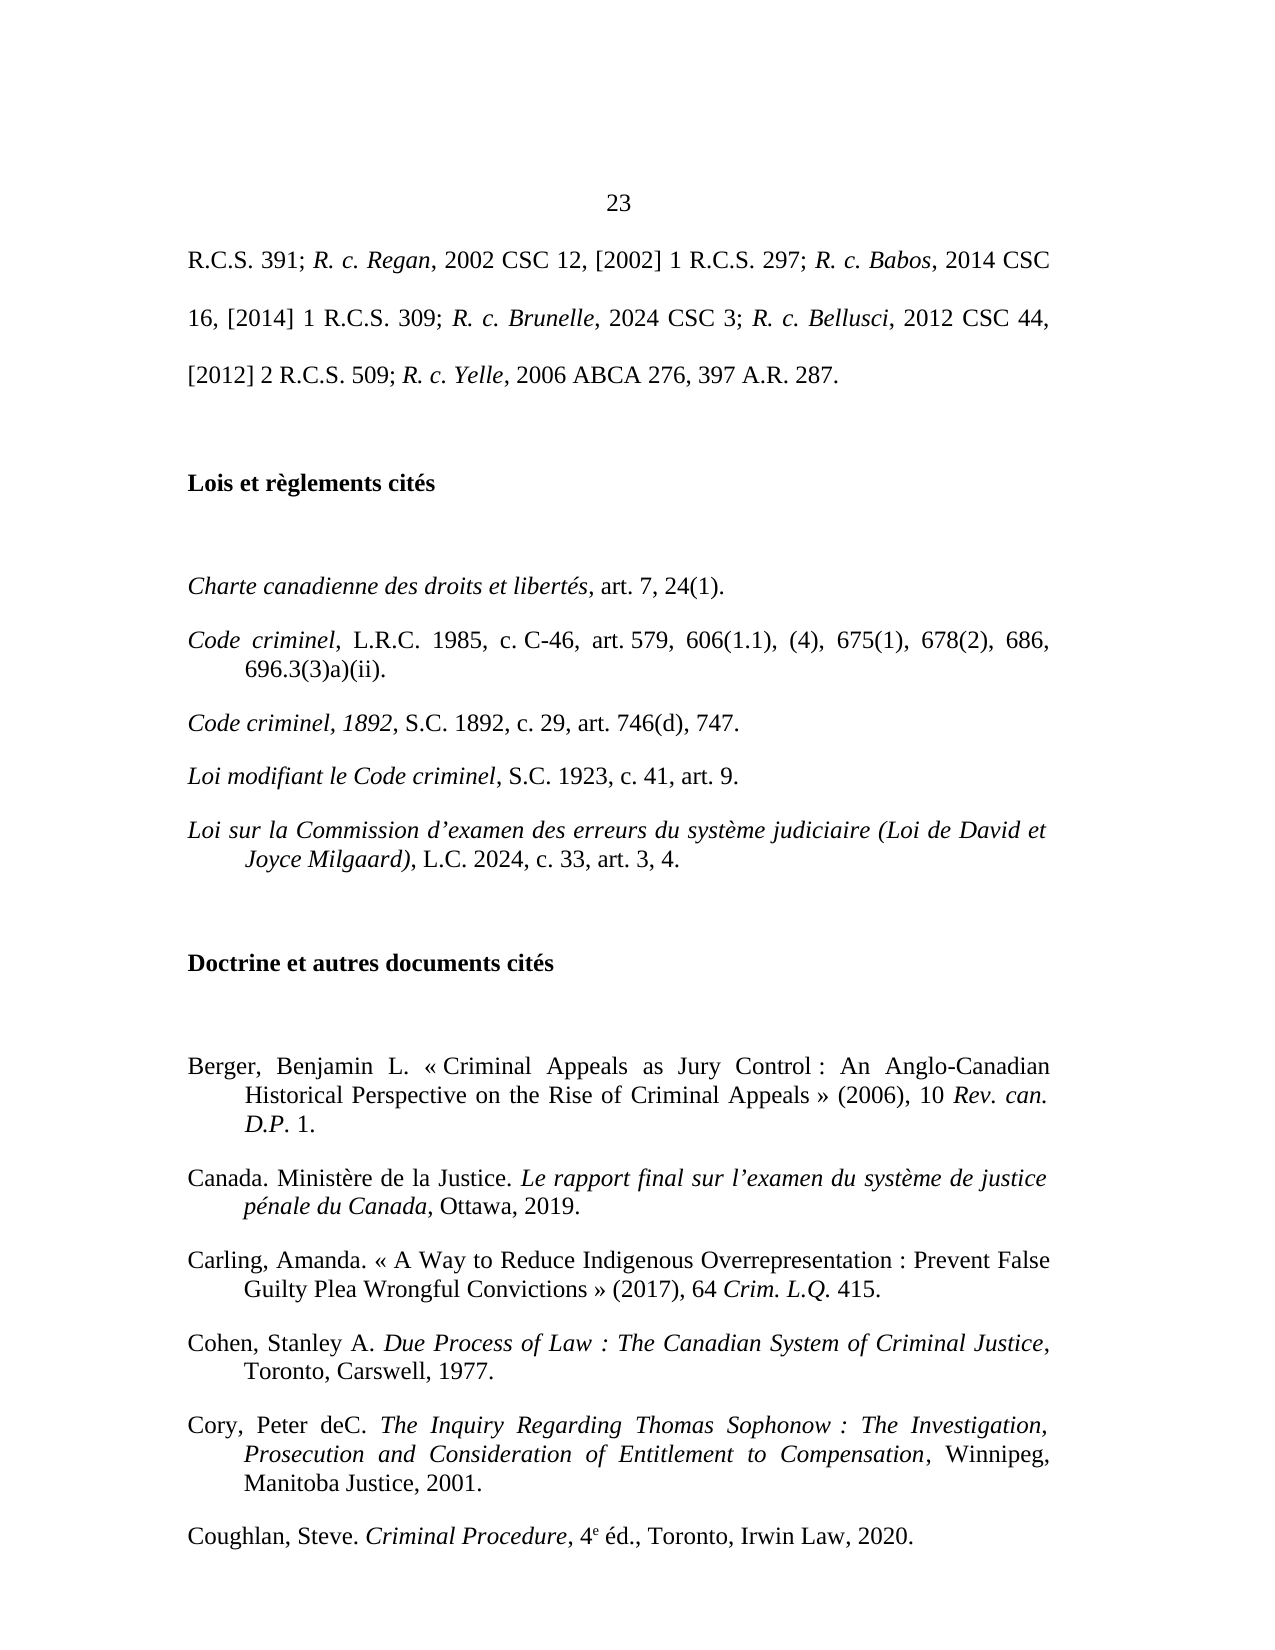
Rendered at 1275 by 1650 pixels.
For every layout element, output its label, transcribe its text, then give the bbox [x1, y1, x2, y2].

text Lois et règlements cités [187, 468, 1050, 496]
text Coughlan, Steve. Criminal Procedure, 4e éd., Toronto, Irwin Law, 2020. [187, 1521, 1050, 1550]
text Code criminel, L.R.C. 1985, c. C-46, art. 579, 606(1.1), (4), 675(1), 678(2), 686, 696.3(3)a)(ii). [187, 625, 1050, 683]
text Berger, Benjamin L. « Criminal Appeals as Jury Control : An Anglo-Canadian Historical Perspective on the Rise of Criminal Appeals » (2006), 10 Rev. can. D.P. 1. [187, 1051, 1050, 1138]
text Carling, Amanda. « A Way to Reduce Indigenous Overrepresentation : Prevent False Guilty Plea Wrongful Convictions » (2017), 64 Crim. L.Q. 415. [187, 1245, 1050, 1303]
text Code criminel, 1892, S.C. 1892, c. 29, art. 746(d), 747. [187, 708, 1050, 736]
text Loi sur la Commission d’examen des erreurs du système judiciaire (Loi de David et Joyce Milgaard), L.C. 2024, c. 33, art. 3, 4. [187, 815, 1050, 873]
text Canada. Ministère de la Justice. Le rapport final sur l’examen du système de justice pénale du Canada, Ottawa, 2019. [187, 1163, 1050, 1220]
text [187, 245, 1050, 389]
text Doctrine et autres documents cités [187, 948, 1050, 976]
text Loi modifiant le Code criminel, S.C. 1923, c. 41, art. 9. [187, 761, 1050, 790]
text Charte canadienne des droits et libertés, art. 7, 24(1). [187, 571, 1050, 600]
text Cory, Peter deC. The Inquiry Regarding Thomas Sophonow : The Investigation, Prosecution and Consideration of Entitlement to Compensation, Winnipeg, Manitoba Justice, 2001. [187, 1410, 1050, 1496]
text Cohen, Stanley A. Due Process of Law : The Canadian System of Criminal Justice, Toronto, Carswell, 1977. [187, 1328, 1050, 1385]
